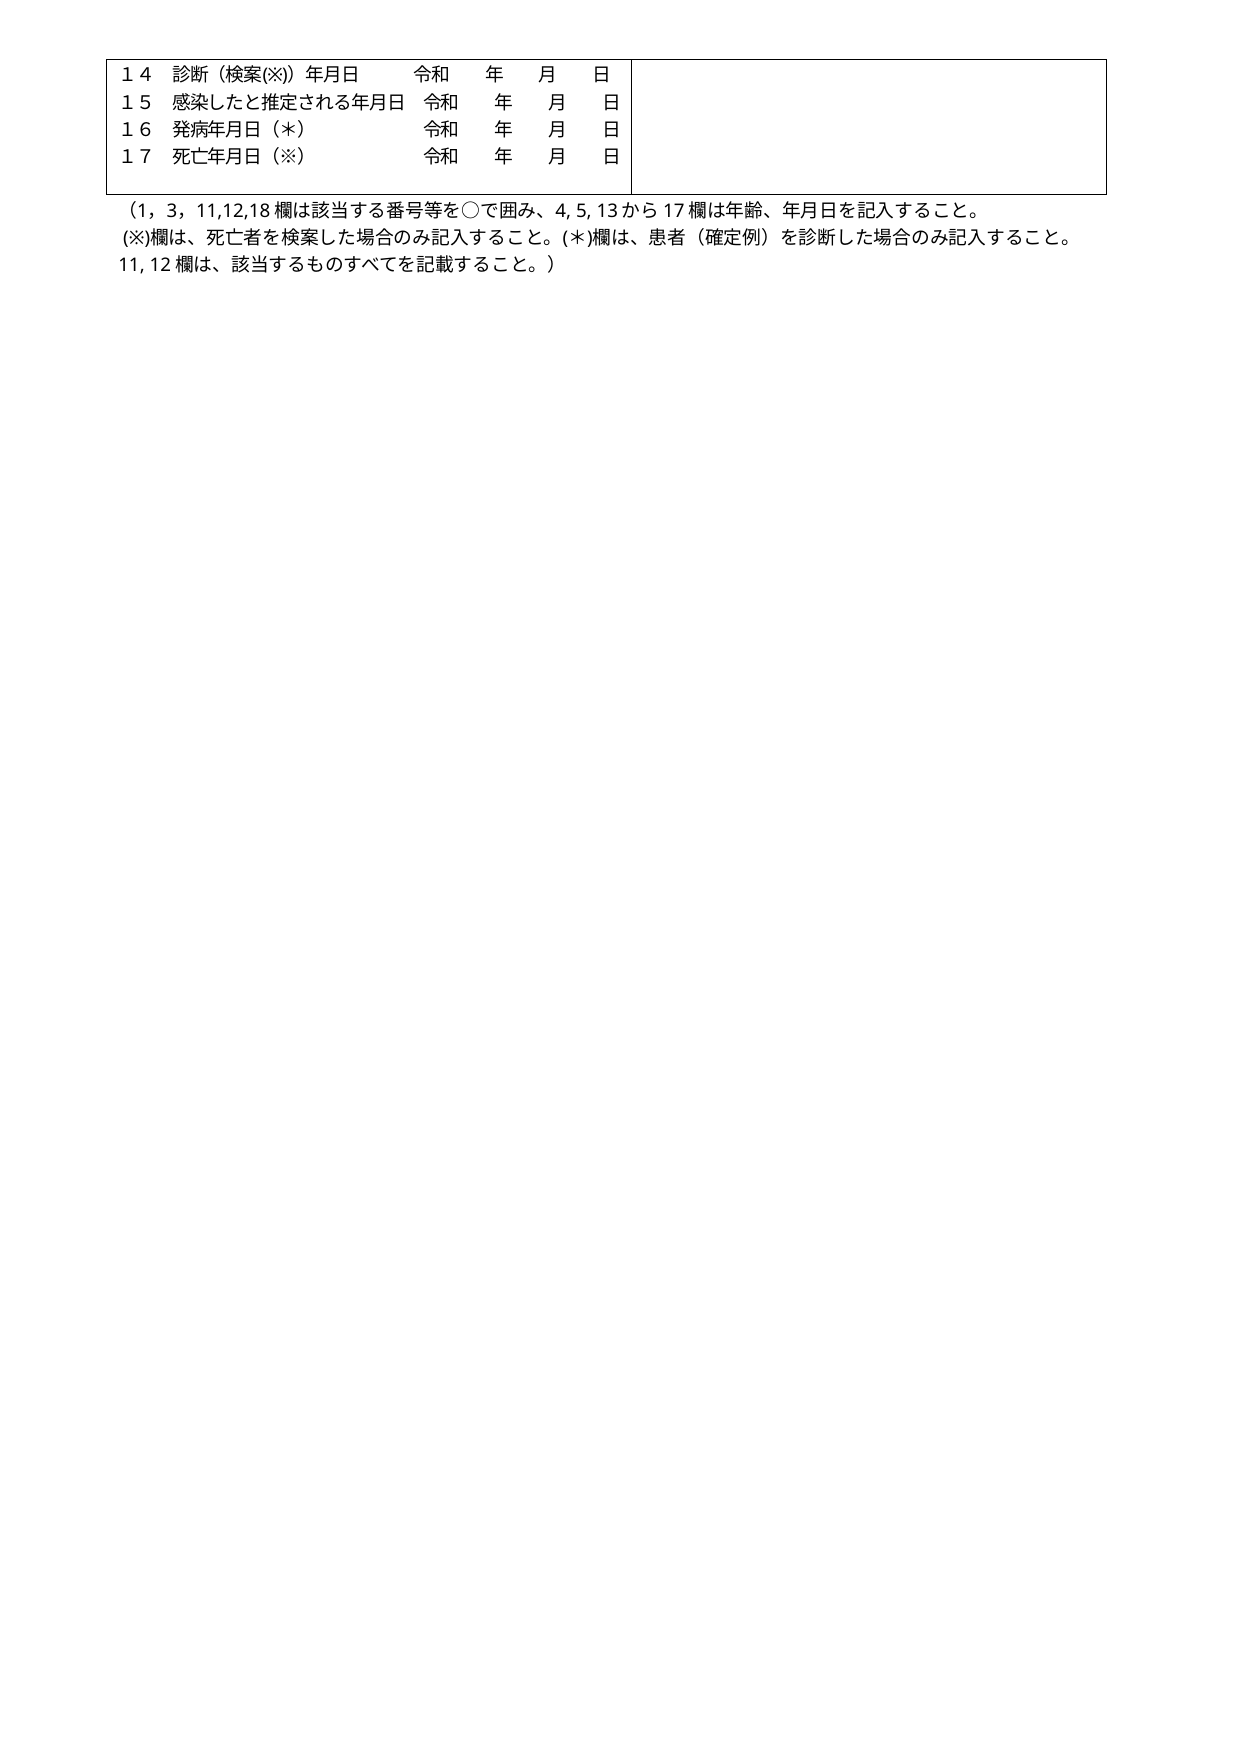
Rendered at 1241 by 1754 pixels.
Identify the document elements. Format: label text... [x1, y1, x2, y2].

text 11, 12欄は、該当するものすべてを記載すること。） [118, 250, 1122, 277]
text （1，3，11,12,18欄は該当する番号等を○で囲み、4, 5, 13から17欄は年齢、年月日を記入すること。 [118, 195, 1122, 223]
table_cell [107, 60, 631, 194]
table_cell [632, 60, 1106, 194]
text (※)欄は、死亡者を検案した場合のみ記入すること。(＊)欄は、患者（確定例）を診断した場合のみ記入すること。 [118, 223, 1122, 250]
